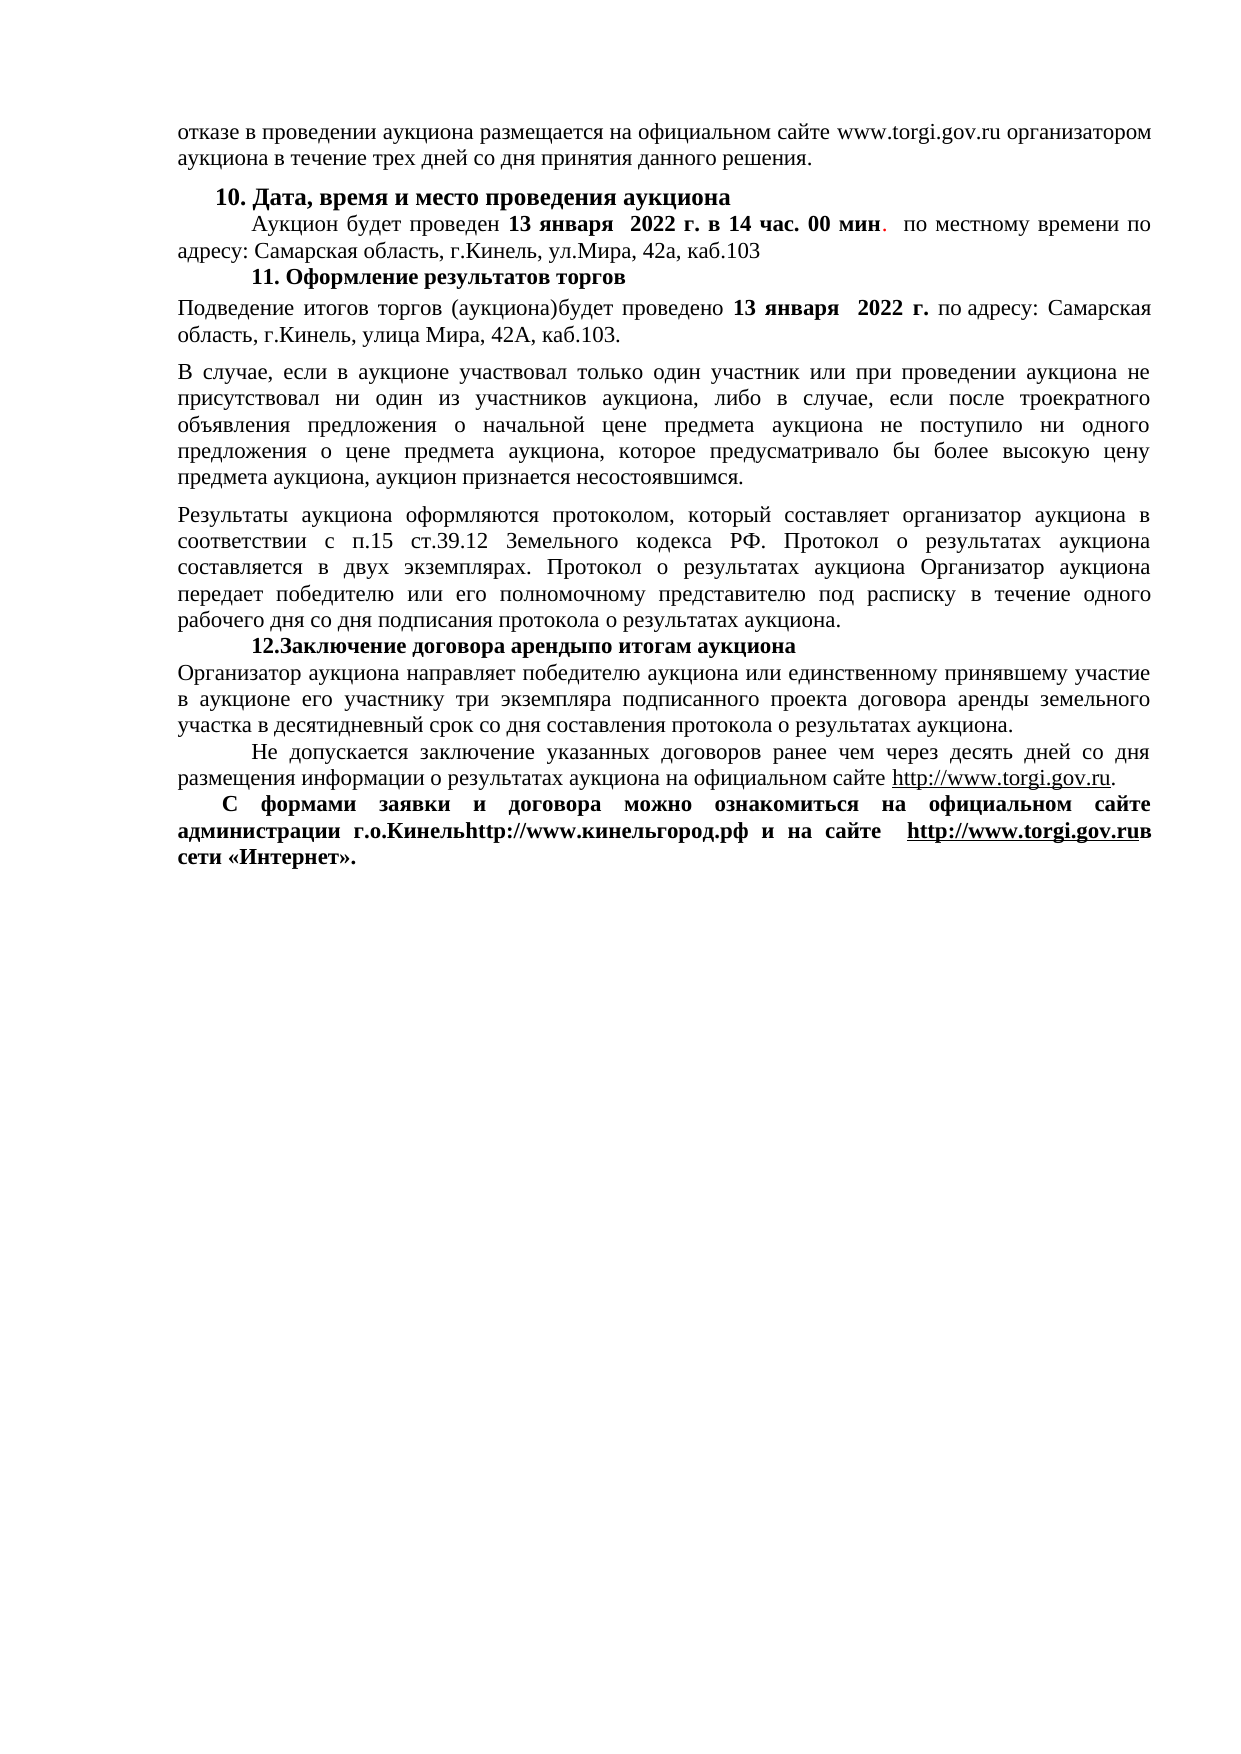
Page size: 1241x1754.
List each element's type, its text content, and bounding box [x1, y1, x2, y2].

text С формами заявки и договора можно ознакомиться на официальном сайте администрации г.о.Кинельhttp://www.кинельгород.рф и на сайте http://www.torgi.gov.ruв сети «Интернет». [177, 791, 1152, 869]
text Результаты аукциона оформляются протоколом, который составляет организатор аукциона в соответствии с п.15 ст.39.12 Земельного кодекса РФ. Протокол о результатах аукциона составляется в двух экземплярах. Протокол о результатах аукциона Организатор аукциона передает победителю или его полномочному представителю под расписку в течение одного рабочего дня со дня подписания протокола о результатах аукциона. [177, 501, 1152, 632]
text 10. Дата, время и место проведения аукциона [140, 182, 1152, 211]
text Аукцион будет проведен 13 января 2022 г. в 14 час. 00 мин. по местному времени по адресу: Самарская область, г.Кинель, ул.Мира, 42а, каб.103 [177, 211, 1152, 263]
text Организатор аукциона направляет победителю аукциона или единственному принявшему участие в аукционе его участнику три экземпляра подписанного проекта договора аренды земельного участка в десятидневный срок со дня составления протокола о результатах аукциона. [177, 659, 1152, 738]
text 12.Заключение договора арендыпо итогам аукциона [177, 632, 1152, 659]
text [177, 118, 1152, 171]
text Не допускается заключение указанных договоров ранее чем через десять дней со дня размещения информации о результатах аукциона на официальном сайте http://www.torgi.gov.ru. [177, 738, 1152, 791]
text Подведение итогов торгов (аукциона)будет проведено 13 января 2022 г. по адресу: Самарская область, г.Кинель, улица Мира, 42А, каб.103. [177, 294, 1152, 347]
text 11. Оформление результатов торгов [177, 263, 1152, 289]
text В случае, если в аукционе участвовал только один участник или при проведении аукциона не присутствовал ни один из участников аукциона, либо в случае, если после троекратного объявления предложения о начальной цене предмета аукциона не поступило ни одного предложения о цене предмета аукциона, которое предусматривало бы более высокую цену предмета аукциона, аукцион признается несостоявшимся. [177, 358, 1152, 490]
